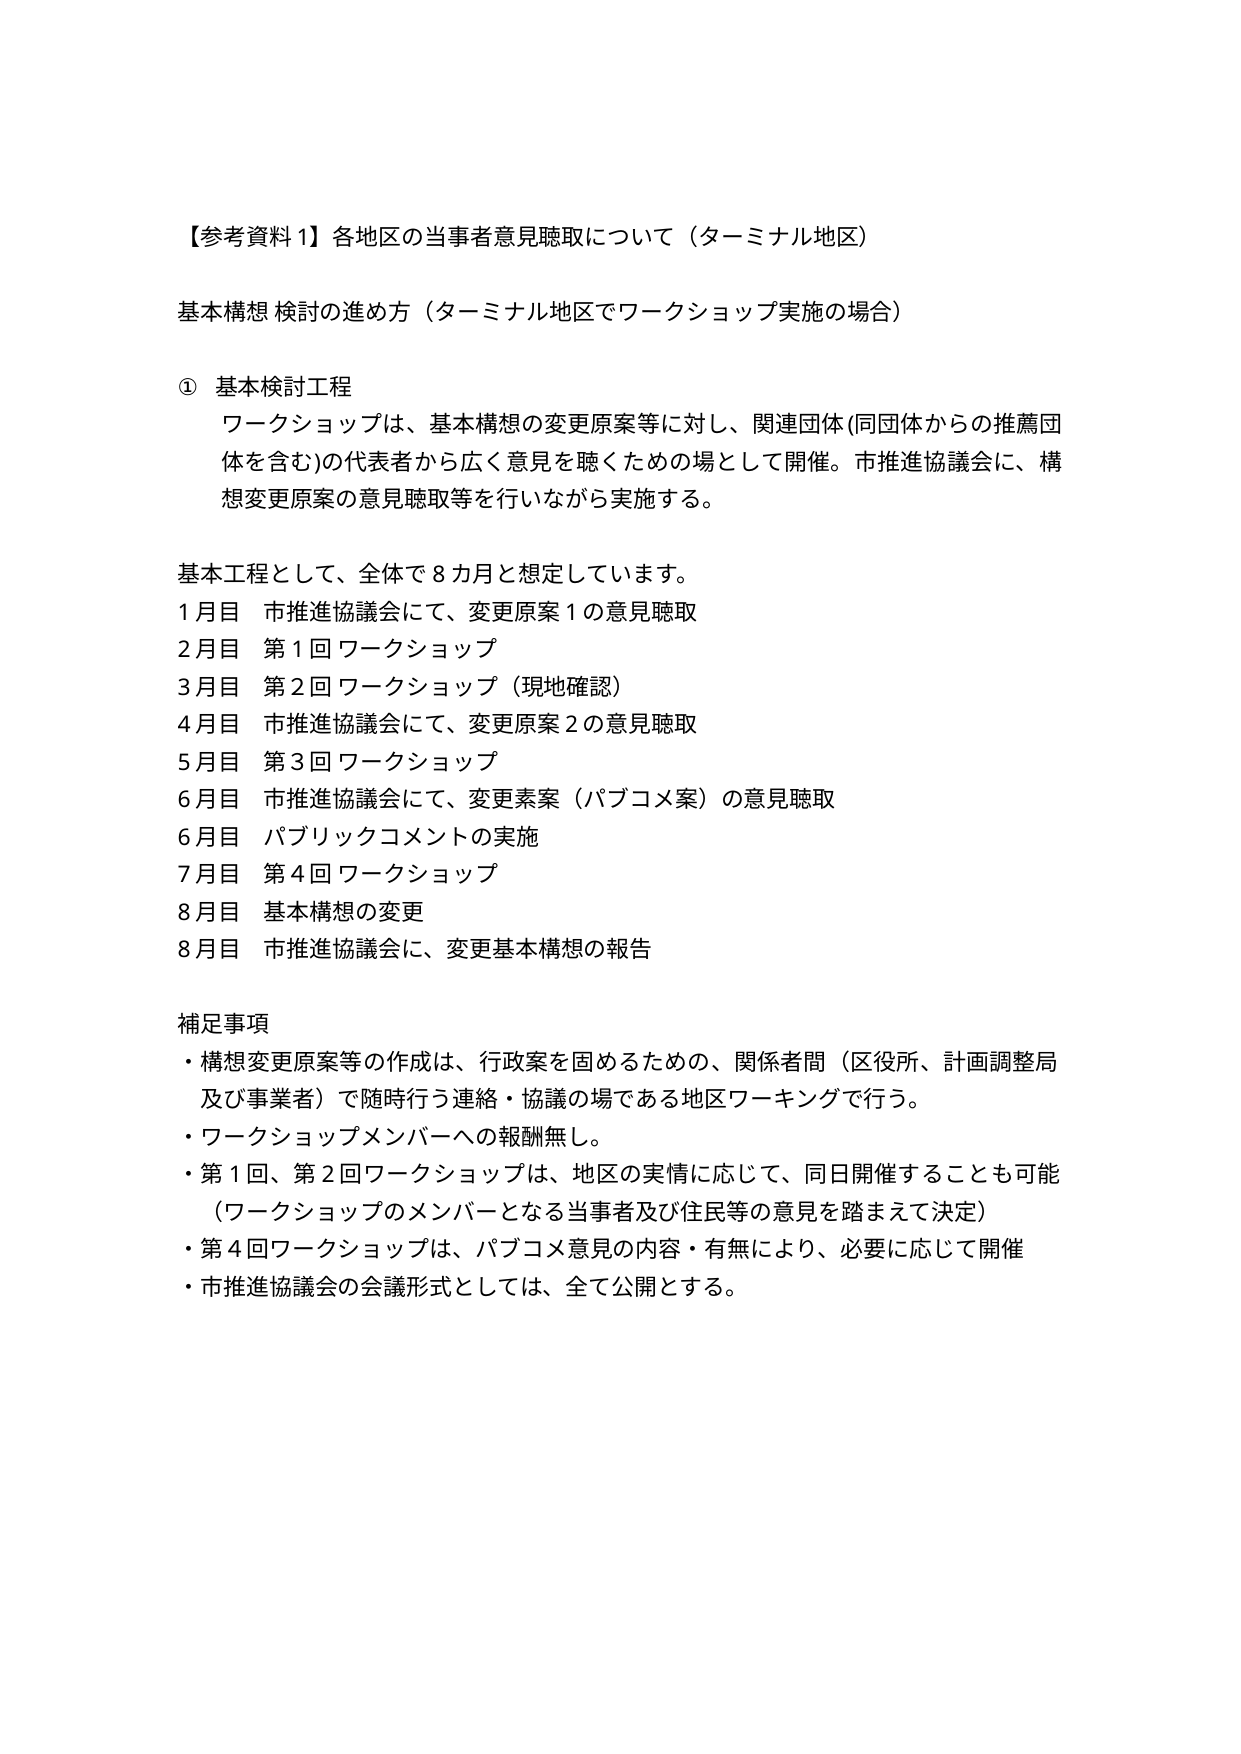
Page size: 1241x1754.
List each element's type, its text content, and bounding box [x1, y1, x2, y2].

text 補足事項 [177, 1004, 1063, 1042]
text ・構想変更原案等の作成は、行政案を固めるための、関係者間（区役所、計画調整局及び事業者）で随時行う連絡・協議の場である地区ワーキングで行う。 [177, 1042, 1063, 1117]
text 基本構想 検討の進め方（ターミナル地区でワークショップ実施の場合） [177, 292, 1063, 329]
text ・第1回、第2回ワークショップは、地区の実情に応じて、同日開催することも可能（ワークショップのメンバーとなる当事者及び住民等の意見を踏まえて決定） [177, 1154, 1063, 1229]
text ワークショップは、基本構想の変更原案等に対し、関連団体(同団体からの推薦団体を含む)の代表者から広く意見を聴くための場として開催。市推進協議会に、構想変更原案の意見聴取等を行いながら実施する。 [221, 404, 1063, 517]
text 7月目 第４回 ワークショップ [177, 854, 1063, 892]
list 基本検討工程 [177, 367, 1063, 404]
text ・ワークショップメンバーへの報酬無し。 [177, 1117, 1063, 1154]
text 2月目 第1回 ワークショップ [177, 629, 1063, 667]
text 【参考資料1】各地区の当事者意見聴取について（ターミナル地区） [177, 217, 1063, 254]
text 5月目 第３回 ワークショップ [177, 742, 1063, 779]
text 8月目 市推進協議会に、変更基本構想の報告 [177, 929, 1063, 967]
text ・市推進協議会の会議形式としては、全て公開とする。 [177, 1267, 1063, 1304]
text 4月目 市推進協議会にて、変更原案2の意見聴取 [177, 704, 1063, 742]
text 基本工程として、全体で8カ月と想定しています。 [177, 554, 1063, 592]
text 3月目 第２回 ワークショップ（現地確認） [177, 667, 1063, 704]
text ・第４回ワークショップは、パブコメ意見の内容・有無により、必要に応じて開催 [177, 1229, 1063, 1267]
text 6月目 市推進協議会にて、変更素案（パブコメ案）の意見聴取 [177, 779, 1063, 817]
text 1月目 市推進協議会にて、変更原案1の意見聴取 [177, 592, 1063, 629]
text 6月目 パブリックコメントの実施 [177, 817, 1063, 854]
text 8月目 基本構想の変更 [177, 892, 1063, 929]
